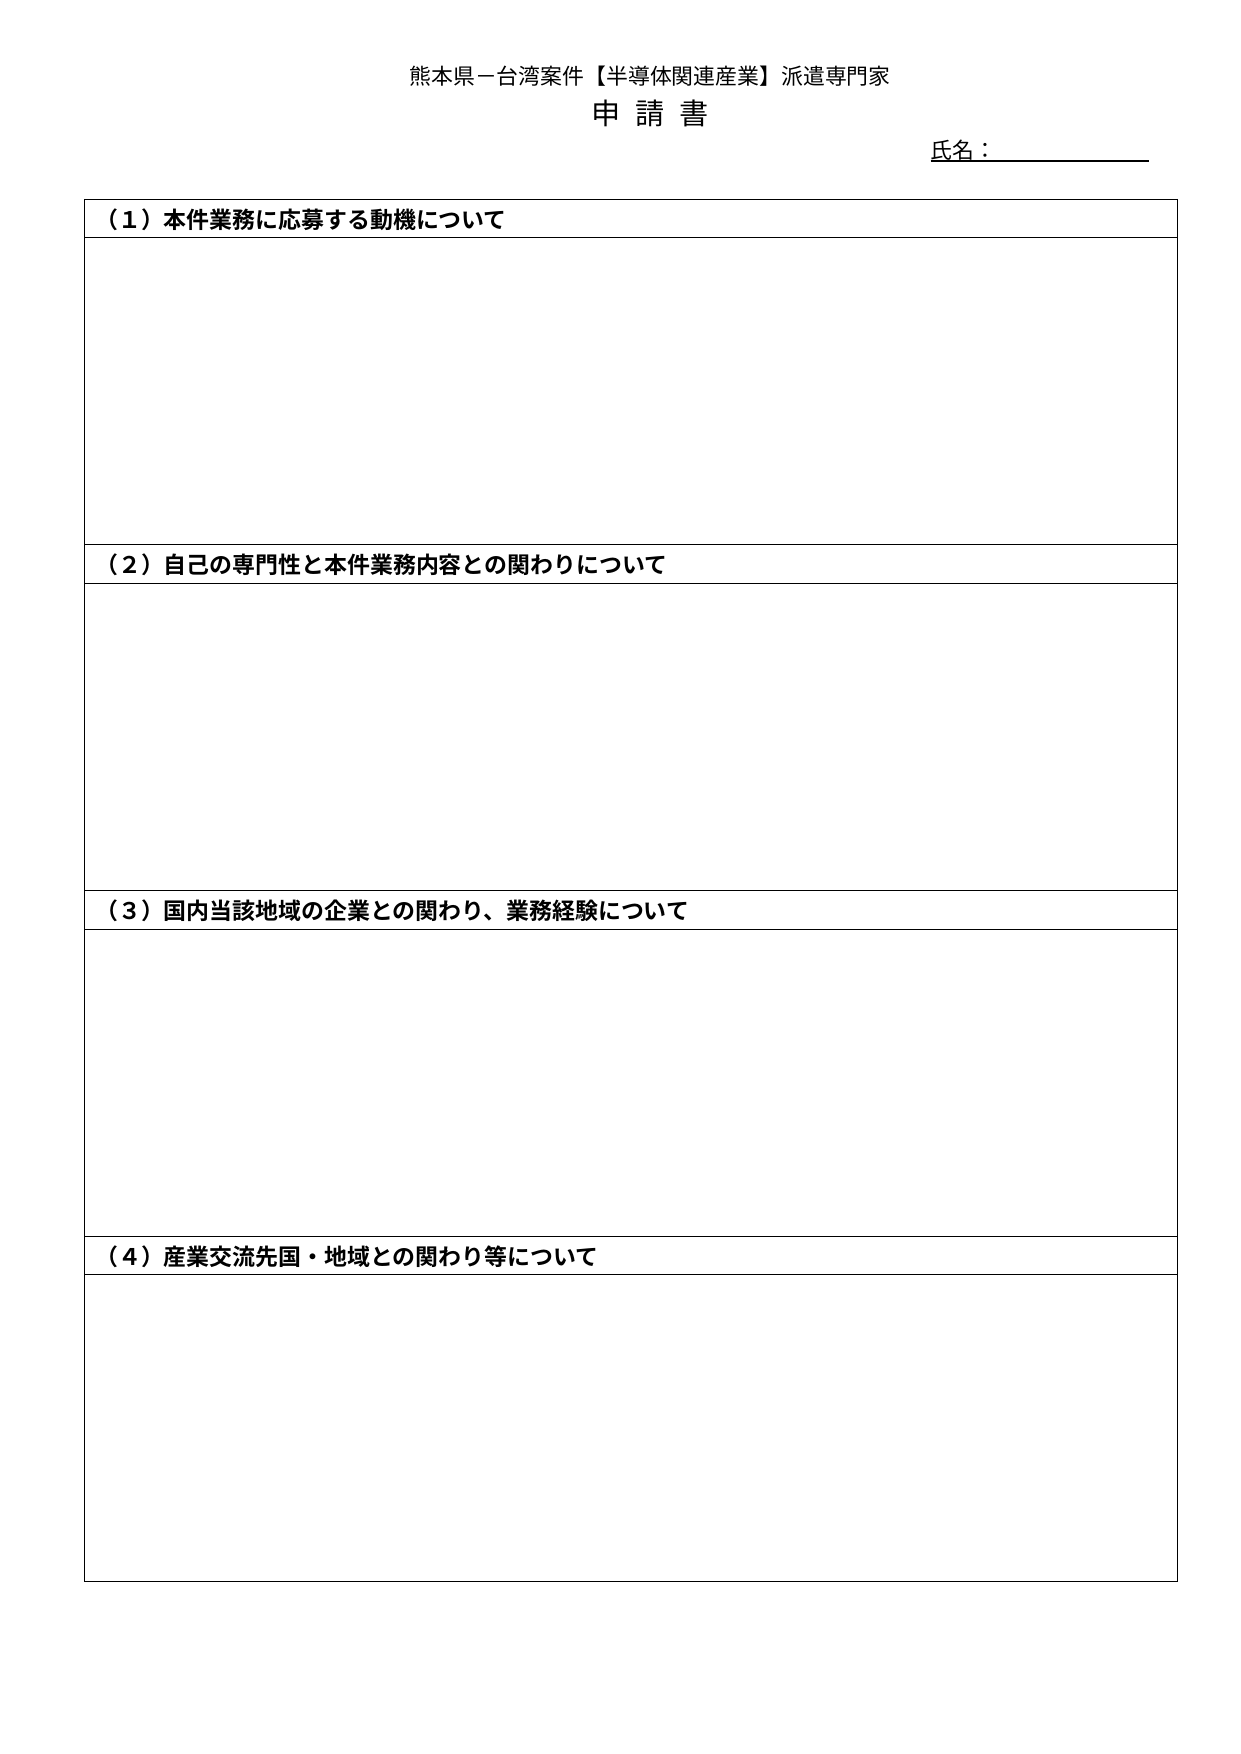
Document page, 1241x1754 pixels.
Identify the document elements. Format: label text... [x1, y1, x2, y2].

table_cell [85, 238, 1177, 544]
table_cell [85, 584, 1177, 890]
table_cell （３）国内当該地域の企業との関わり、業務経験について [85, 891, 1177, 928]
table_header （１）本件業務に応募する動機について [85, 200, 1177, 237]
table_cell [85, 930, 1177, 1236]
table_cell [85, 1275, 1177, 1581]
table_cell （４）産業交流先国・地域との関わり等について [85, 1237, 1177, 1274]
table_cell （２）自己の専門性と本件業務内容との関わりについて [85, 545, 1177, 583]
